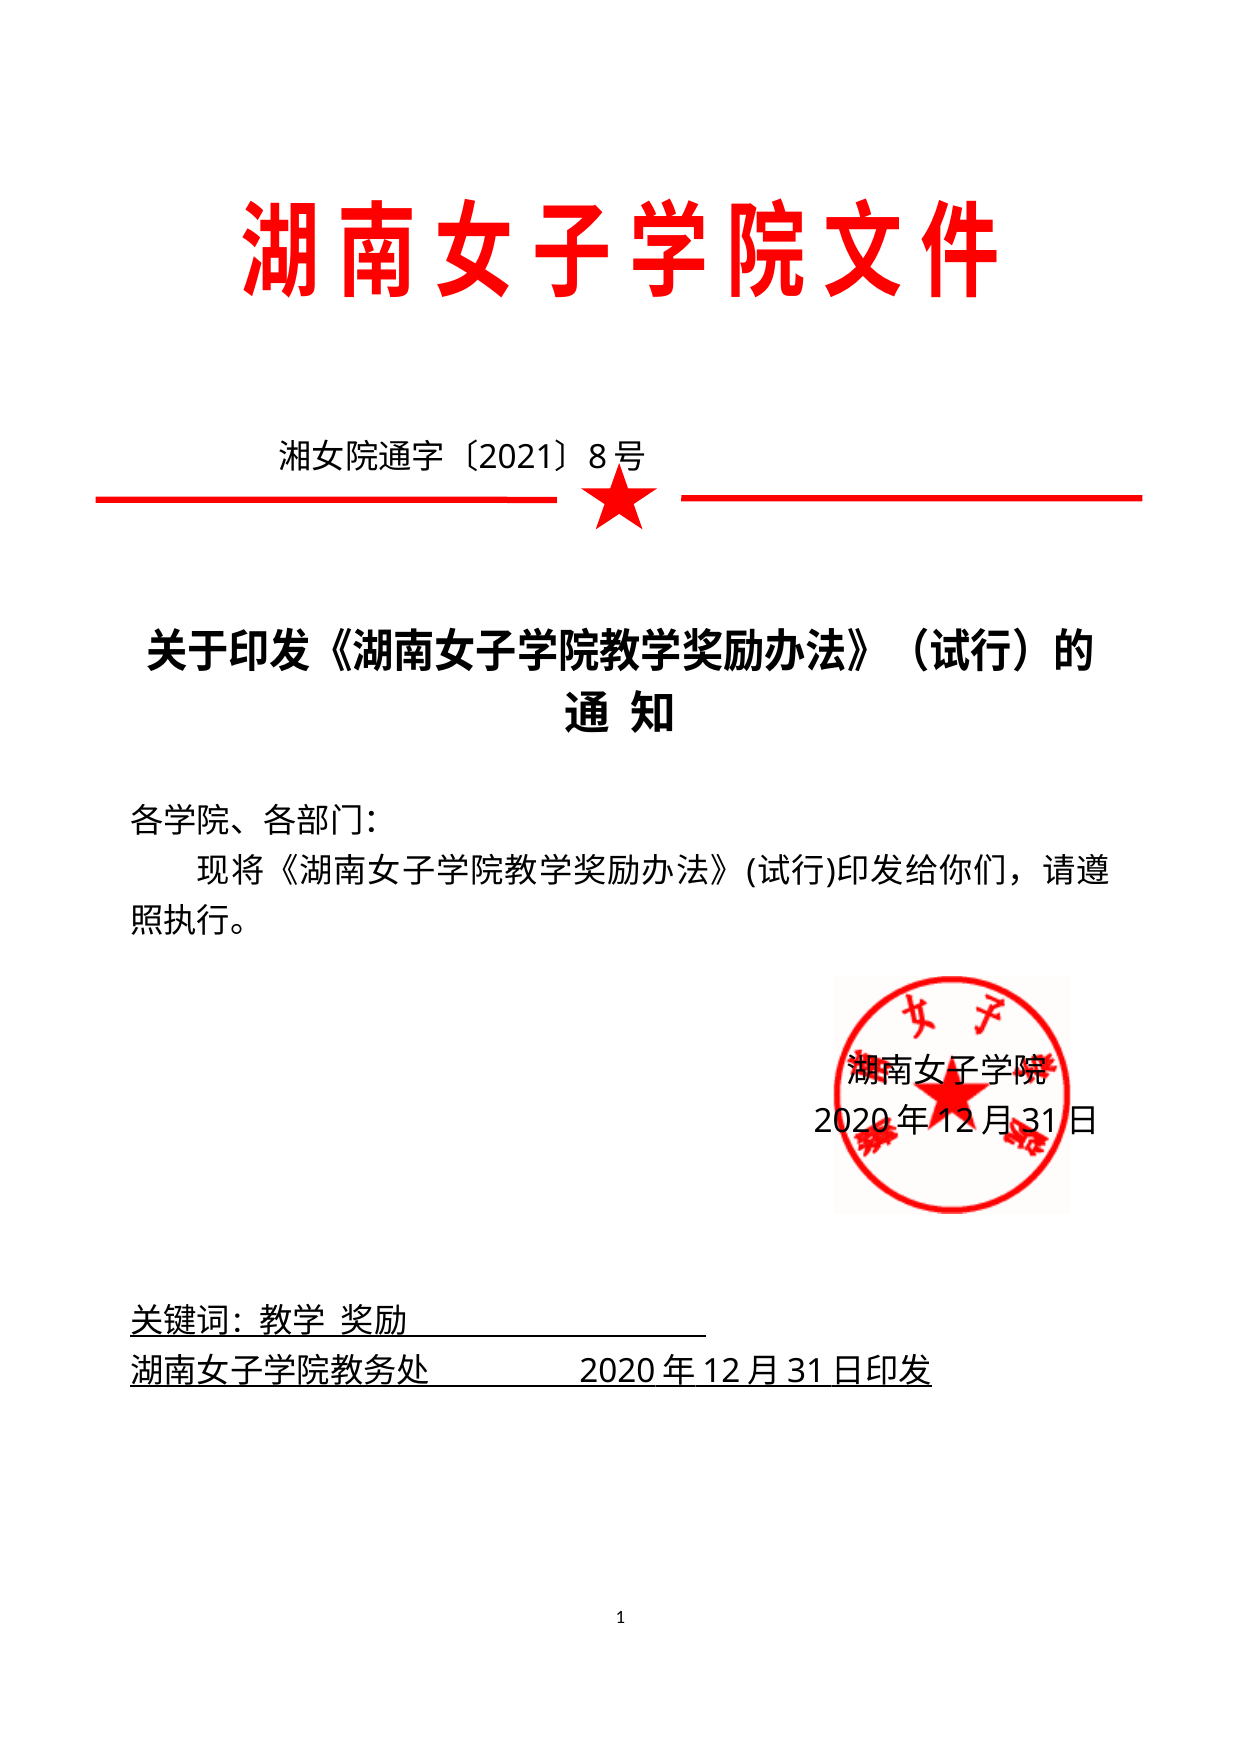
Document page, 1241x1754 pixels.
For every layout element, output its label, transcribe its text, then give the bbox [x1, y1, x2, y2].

text 湖南女子学院 [130, 1042, 1110, 1092]
text 各学院、各部门： [130, 792, 1110, 842]
text 湖 南 女 子 学 院 文 件 [130, 162, 1110, 324]
text 湘女院通字〔2021〕8号 [130, 422, 1110, 487]
text 通 知 [130, 679, 1110, 742]
picture [576, 1142, 1071, 1214]
text 关键词：教学 奖励 [130, 1292, 1110, 1342]
text 关于印发《湖南女子学院教学奖励办法》（试行）的 [130, 617, 1110, 679]
text 2020年12月31日 [130, 1092, 1110, 1142]
picture [576, 976, 1071, 1042]
text 湖南女子学院教务处 2020年12月31日印发 [130, 1342, 1110, 1392]
text 现将《湖南女子学院教学奖励办法》(试行)印发给你们，请遵照执行。 [130, 842, 1110, 942]
